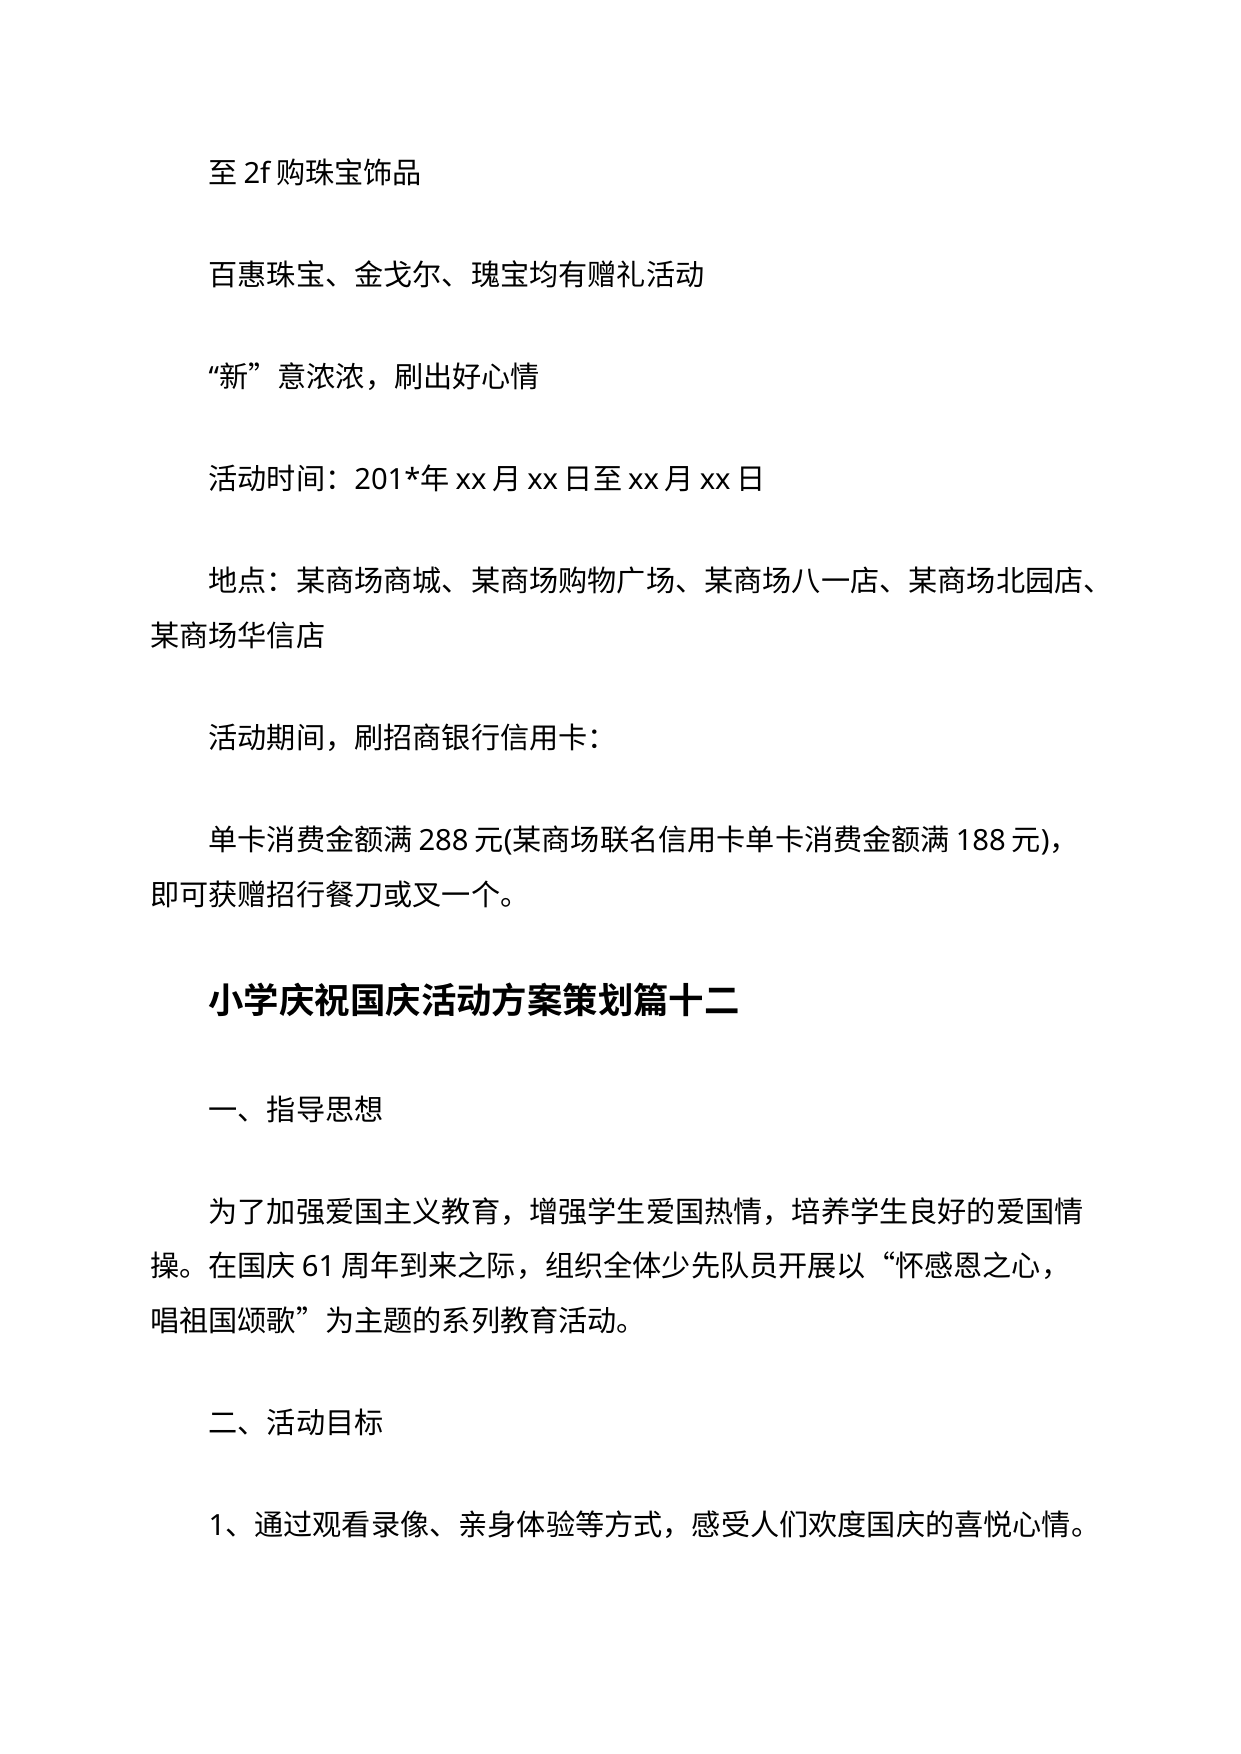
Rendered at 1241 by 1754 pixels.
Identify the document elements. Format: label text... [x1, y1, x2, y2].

text 1、通过观看录像、亲身体验等方式，感受人们欢度国庆的喜悦心情。 [150, 1502, 1090, 1544]
text 一、指导思想 [150, 1086, 1090, 1129]
text “新”意浓浓，刷出好心情 [150, 354, 1090, 396]
text 单卡消费金额满288元(某商场联名信用卡单卡消费金额满188元)，即可获赠招行餐刀或叉一个。 [150, 816, 1090, 913]
text 活动期间，刷招商银行信用卡： [150, 714, 1090, 757]
text 地点：某商场商城、某商场购物广场、某商场八一店、某商场北园店、某商场华信店 [150, 558, 1090, 655]
text 至2f购珠宝饰品 [150, 150, 1090, 192]
text 百惠珠宝、金戈尔、瑰宝均有赠礼活动 [150, 252, 1090, 294]
text 活动时间：201*年xx月xx日至xx月xx日 [150, 456, 1090, 498]
text 二、活动目标 [150, 1400, 1090, 1442]
text 小学庆祝国庆活动方案策划篇十二 [150, 973, 1090, 1024]
text 为了加强爱国主义教育，增强学生爱国热情，培养学生良好的爱国情操。在国庆61周年到来之际，组织全体少先队员开展以“怀感恩之心，唱祖国颂歌”为主题的系列教育活动。 [150, 1188, 1090, 1340]
